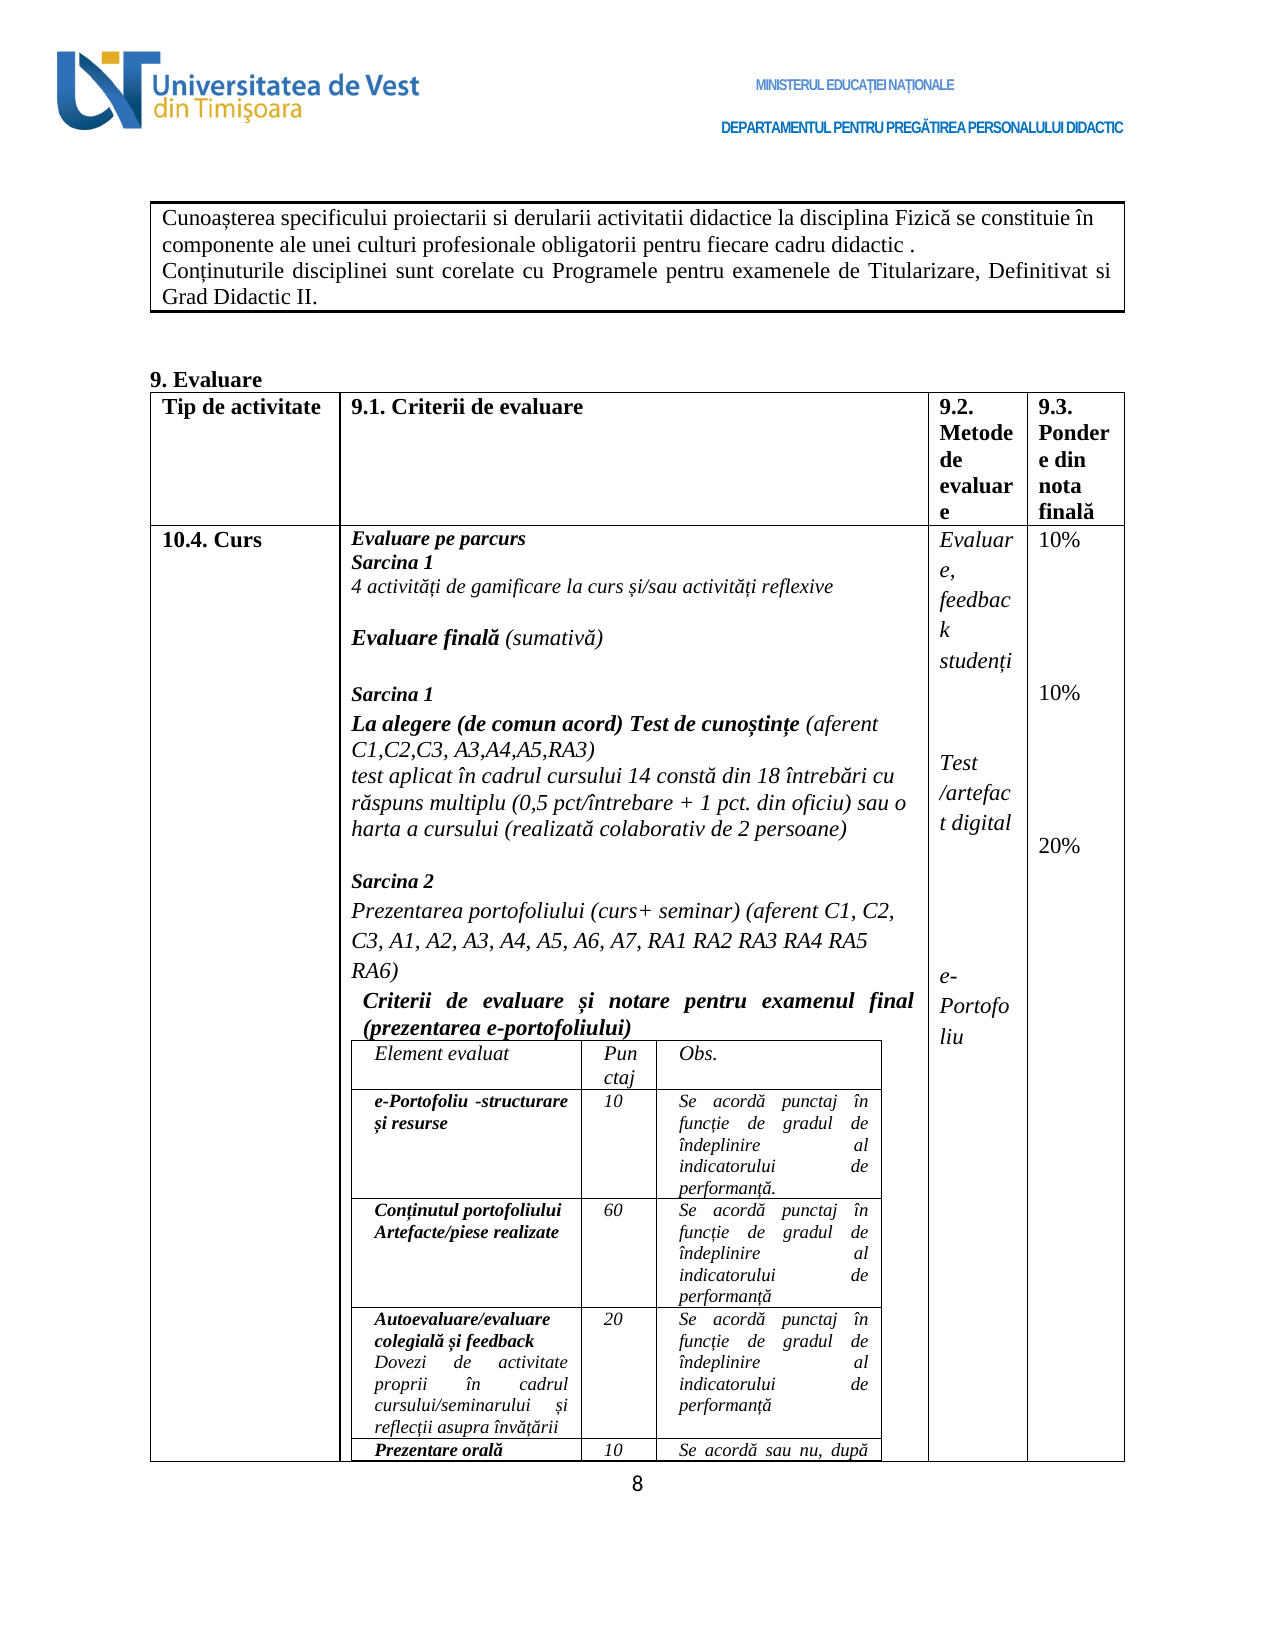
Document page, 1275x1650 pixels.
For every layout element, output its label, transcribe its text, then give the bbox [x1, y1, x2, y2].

text 9. Evaluare [150, 366, 1125, 392]
table_cell 10.4. Curs [151, 526, 339, 1461]
table_header Tip de activitate [151, 393, 339, 525]
table_header 9.1. Criterii de evaluare [341, 393, 928, 525]
table_cell 10% 10% 20% [1028, 526, 1124, 1461]
picture [48, 40, 428, 139]
table_header 9.2. Metode de evaluare [929, 393, 1027, 525]
table_cell Evaluare, feedback studenți Test /artefact digital e-Portofoliu [929, 526, 1027, 1461]
table_header 9.3. Pondere din nota finală [1028, 393, 1124, 525]
